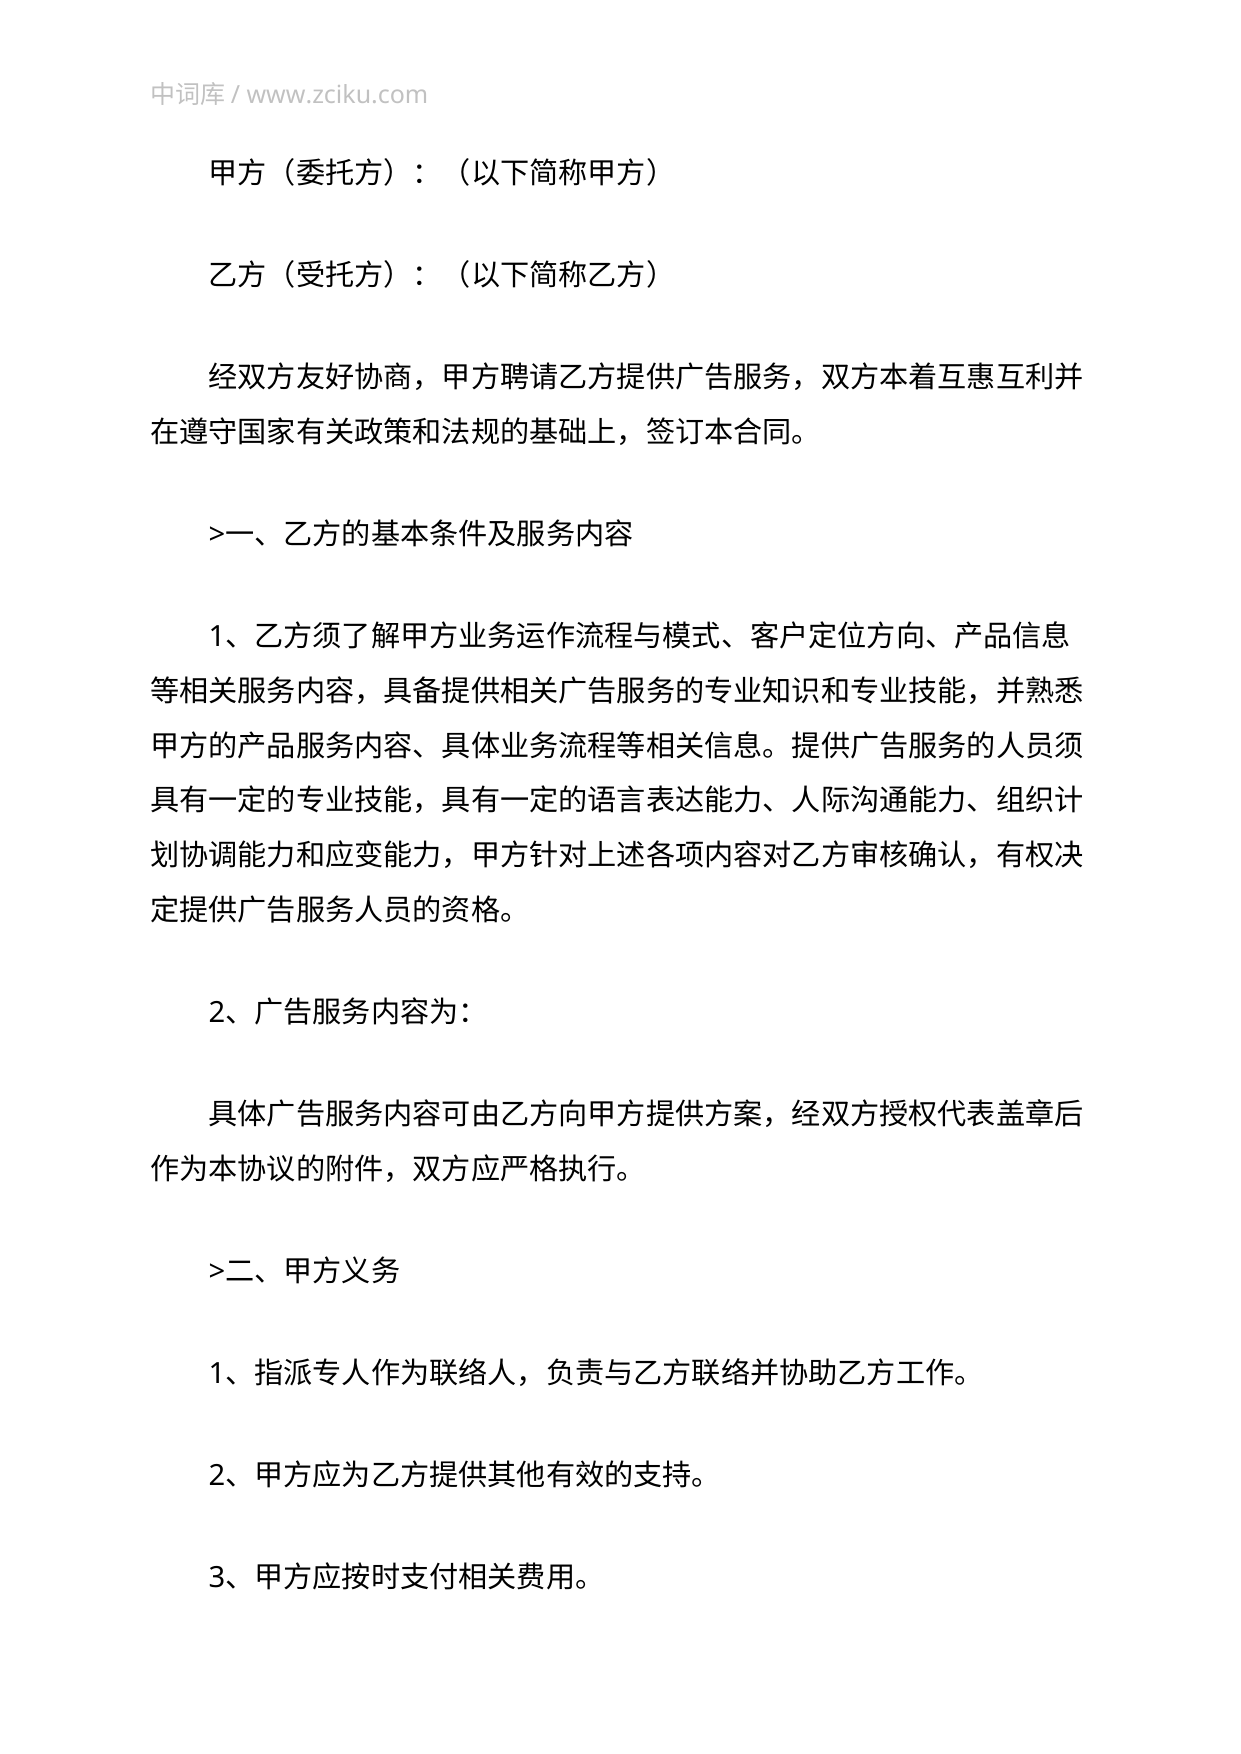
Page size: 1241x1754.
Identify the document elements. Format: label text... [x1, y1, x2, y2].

text 经双方友好协商，甲方聘请乙方提供广告服务，双方本着互惠互利并在遵守国家有关政策和法规的基础上，签订本合同。 [150, 353, 1090, 451]
text >二、甲方义务 [150, 1247, 1090, 1289]
text 甲方（委托方）：（以下简称甲方） [150, 150, 1090, 192]
text 2、甲方应为乙方提供其他有效的支持。 [150, 1451, 1090, 1493]
text >一、乙方的基本条件及服务内容 [150, 510, 1090, 553]
text 3、甲方应按时支付相关费用。 [150, 1553, 1090, 1596]
text 乙方（受托方）：（以下简称乙方） [150, 252, 1090, 294]
text 具体广告服务内容可由乙方向甲方提供方案，经双方授权代表盖章后作为本协议的附件，双方应严格执行。 [150, 1091, 1090, 1188]
text 1、指派专人作为联络人，负责与乙方联络并协助乙方工作。 [150, 1349, 1090, 1392]
text 1、乙方须了解甲方业务运作流程与模式、客户定位方向、产品信息等相关服务内容，具备提供相关广告服务的专业知识和专业技能，并熟悉甲方的产品服务内容、具体业务流程等相关信息。提供广告服务的人员须具有一定的专业技能，具有一定的语言表达能力、人际沟通能力、组织计划协调能力和应变能力，甲方针对上述各项内容对乙方审核确认，有权决定提供广告服务人员的资格。 [150, 612, 1090, 929]
text 2、广告服务内容为： [150, 988, 1090, 1031]
